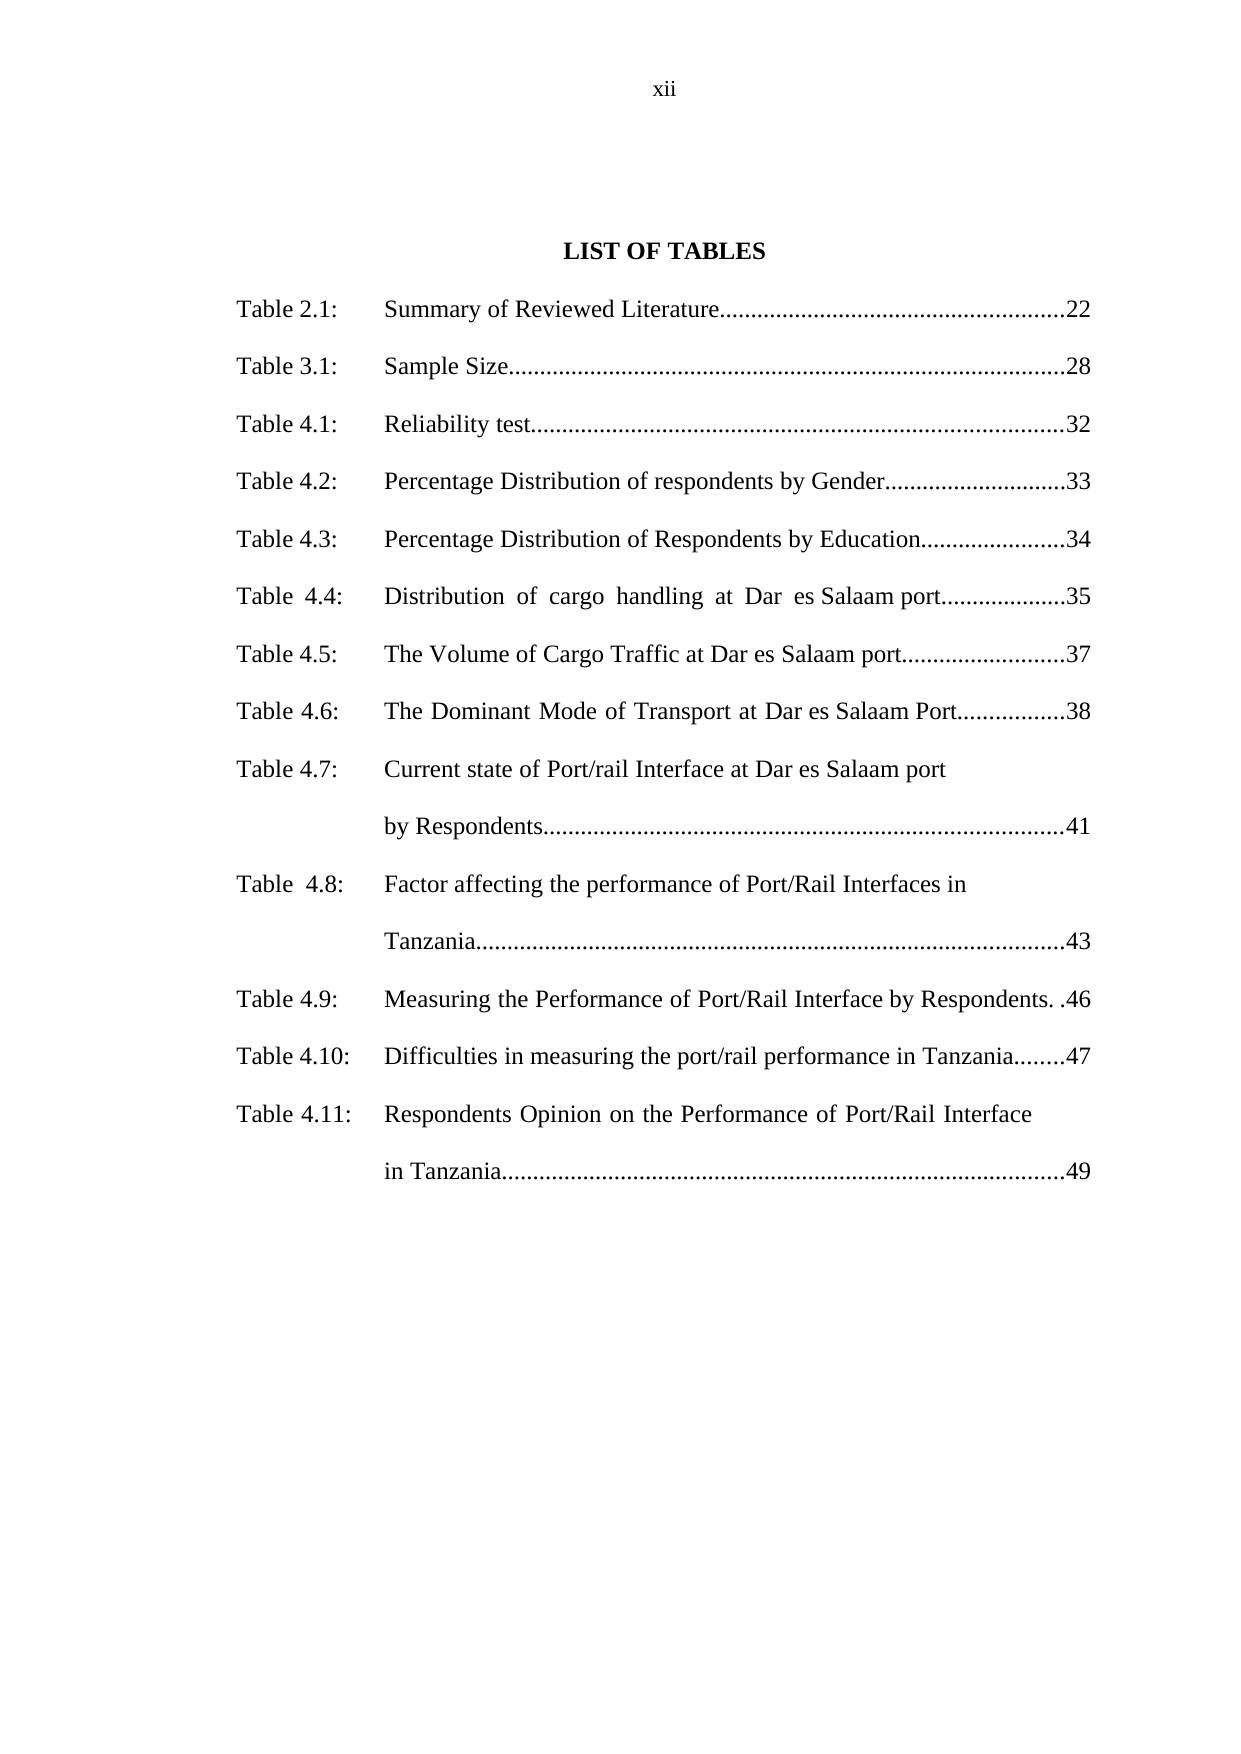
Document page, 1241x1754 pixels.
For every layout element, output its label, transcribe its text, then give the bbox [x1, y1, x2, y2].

text Table 4.8: Factor affecting the performance of Port/Rail Interfaces in [236, 869, 1092, 897]
text Table 2.1: Summary of Reviewed Literature 22 [236, 294, 1092, 322]
text Table 4.3: Percentage Distribution of Respondents by Education 34 [236, 524, 1092, 552]
text Table 4.9: Measuring the Performance of Port/Rail Interface by Respondents 46 [236, 984, 1092, 1012]
text Table 4.6: The Dominant Mode of Transport at Dar es Salaam Port 38 [236, 696, 1092, 725]
text Table 4.11: Respondents Opinion on the Performance of Port/Rail Interface [236, 1099, 1092, 1127]
subtitle LIST OF TABLES [236, 236, 1092, 265]
text Tanzania 43 [236, 926, 1092, 955]
text Table 4.10: Difficulties in measuring the port/rail performance in Tanzania 47 [236, 1041, 1092, 1070]
text Table 3.1: Sample Size 28 [236, 351, 1092, 380]
text Table 4.5: The Volume of Cargo Traffic at Dar es Salaam port 37 [236, 639, 1092, 667]
text Table 4.4: Distribution of cargo handling at Dar es Salaam port 35 [236, 581, 1092, 610]
text by Respondents 41 [236, 811, 1092, 840]
text Table 4.7: Current state of Port/rail Interface at Dar es Salaam port [236, 754, 1092, 782]
text Table 4.2: Percentage Distribution of respondents by Gender 33 [236, 466, 1092, 495]
text Table 4.1: Reliability test 32 [236, 409, 1092, 437]
text in Tanzania 49 [236, 1156, 1092, 1185]
